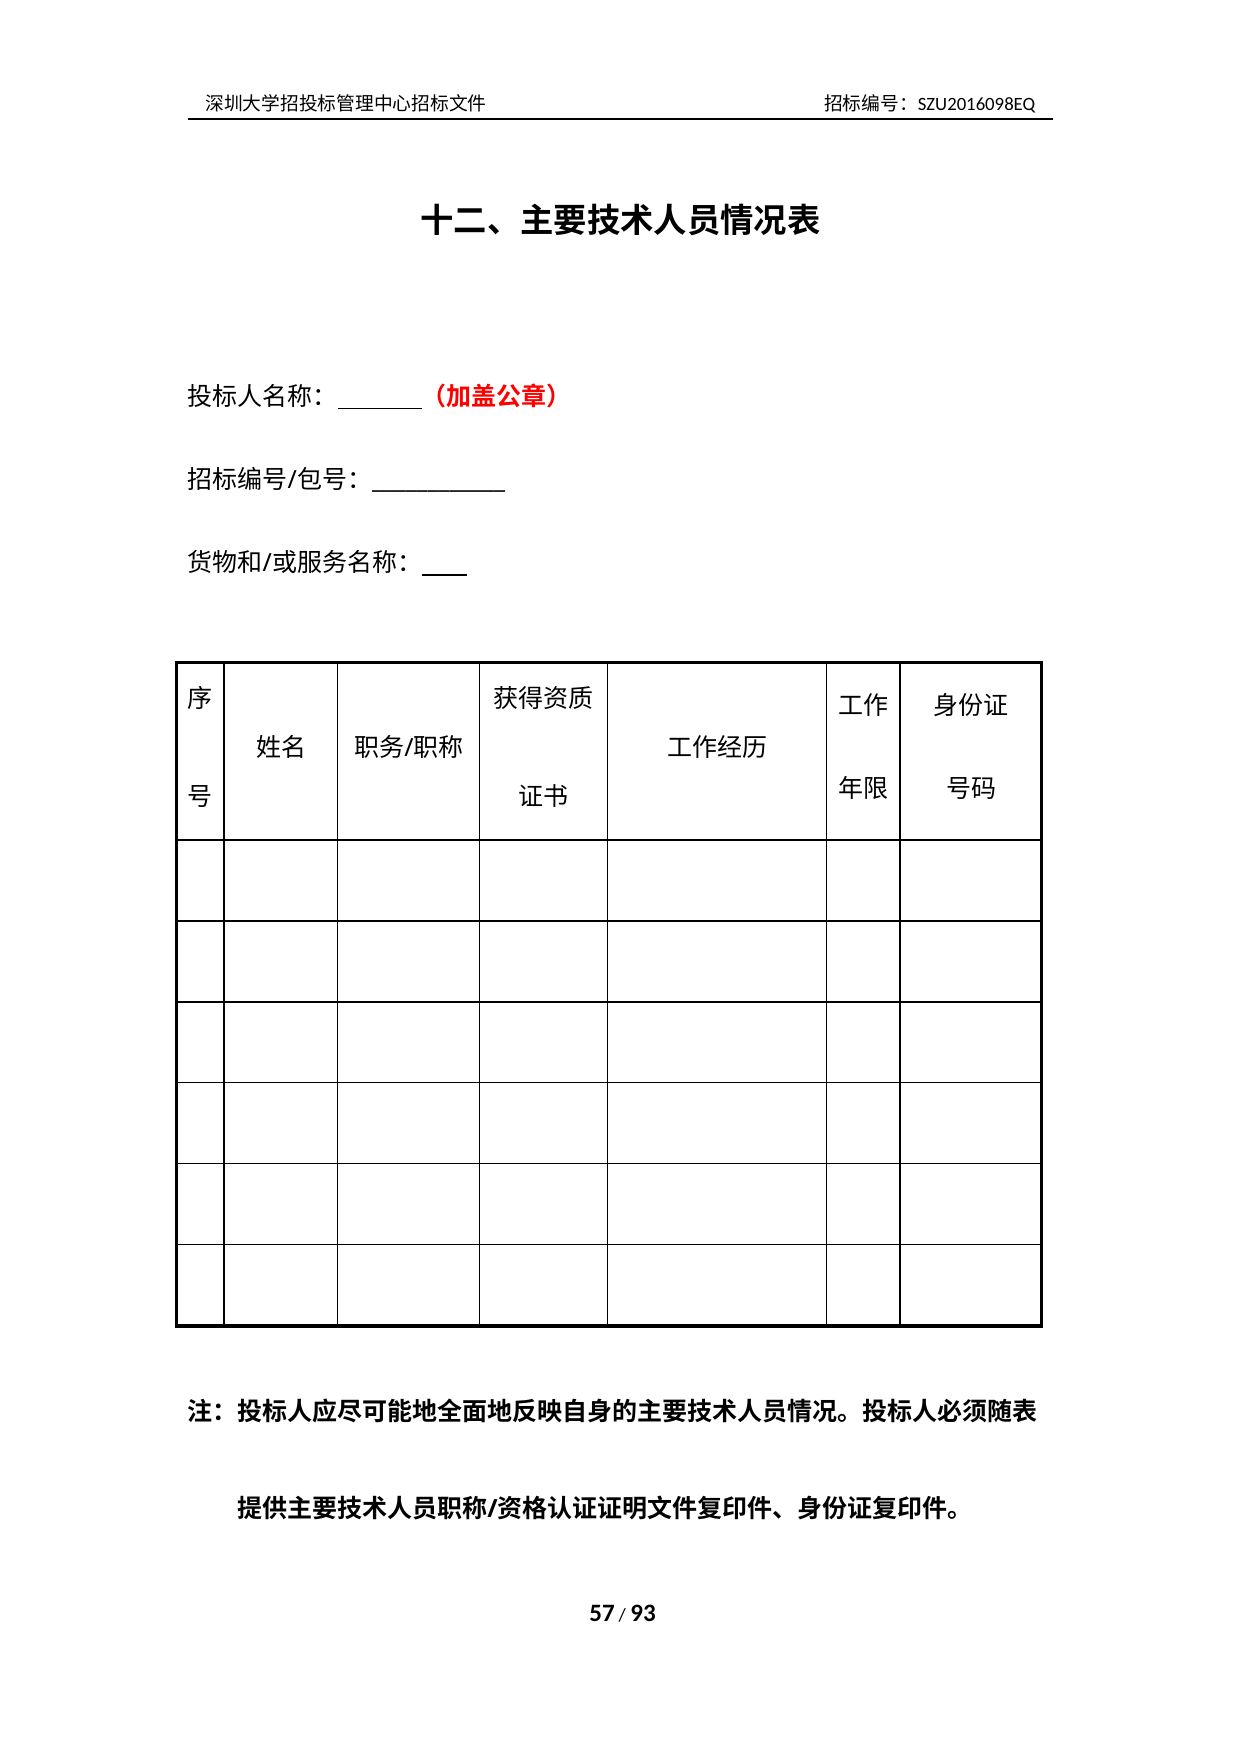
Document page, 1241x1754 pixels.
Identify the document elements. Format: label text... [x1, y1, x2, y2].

table_cell [480, 1003, 607, 1082]
table_cell [338, 1164, 479, 1243]
table_cell [608, 922, 826, 1001]
text 投标人名称： （加盖公章） [187, 362, 1053, 427]
table_cell [480, 1164, 607, 1243]
table_cell [225, 1083, 337, 1163]
table_cell [901, 922, 1040, 1001]
table_header 工作 年限 [827, 664, 899, 839]
table_cell [480, 1083, 607, 1163]
table_cell [608, 1083, 826, 1163]
subtitle 十二、主要技术人员情况表 [187, 186, 1053, 251]
table_cell [225, 1164, 337, 1243]
table_cell [901, 1245, 1040, 1324]
table_cell [225, 922, 337, 1001]
table_cell [225, 1003, 337, 1082]
table_cell [178, 1245, 223, 1324]
table_cell [901, 841, 1040, 920]
table_cell [901, 1003, 1040, 1082]
table_cell [827, 1083, 899, 1163]
table_cell [338, 922, 479, 1001]
table_cell [178, 1164, 223, 1243]
table_header 序号 [178, 664, 223, 839]
table_cell [608, 1164, 826, 1243]
table_cell [178, 841, 223, 920]
text 招标编号/包号：____________ [187, 445, 1053, 510]
table_cell [338, 1083, 479, 1163]
table_cell [225, 1245, 337, 1324]
text 注：投标人应尽可能地全面地反映自身的主要技术人员情况。投标人必须随表提供主要技术人员职称/资格认证证明文件复印件、身份证复印件。 [187, 1377, 1053, 1539]
table_header 工作经历 [608, 664, 826, 839]
table_cell [480, 922, 607, 1001]
table_cell [827, 1245, 899, 1324]
table_cell [827, 922, 899, 1001]
table_cell [827, 1003, 899, 1082]
table_header 姓名 [225, 664, 337, 839]
table_cell [338, 1003, 479, 1082]
text 货物和/或服务名称： [187, 528, 1053, 593]
table_cell [178, 1003, 223, 1082]
table_cell [608, 841, 826, 920]
table_cell [225, 841, 337, 920]
table_cell [827, 841, 899, 920]
table_header 获得资质证书 [480, 664, 607, 839]
table_header 职务/职称 [338, 664, 479, 839]
table_cell [827, 1164, 899, 1243]
table_cell [480, 1245, 607, 1324]
table_cell [338, 1245, 479, 1324]
table_cell [480, 841, 607, 920]
table_cell [178, 1083, 223, 1163]
table_cell [338, 841, 479, 920]
table_cell [608, 1003, 826, 1082]
table_cell [608, 1245, 826, 1324]
table_cell [901, 1083, 1040, 1163]
table_cell [901, 1164, 1040, 1243]
table_header 身份证 号码 [901, 664, 1040, 839]
table_cell [178, 922, 223, 1001]
